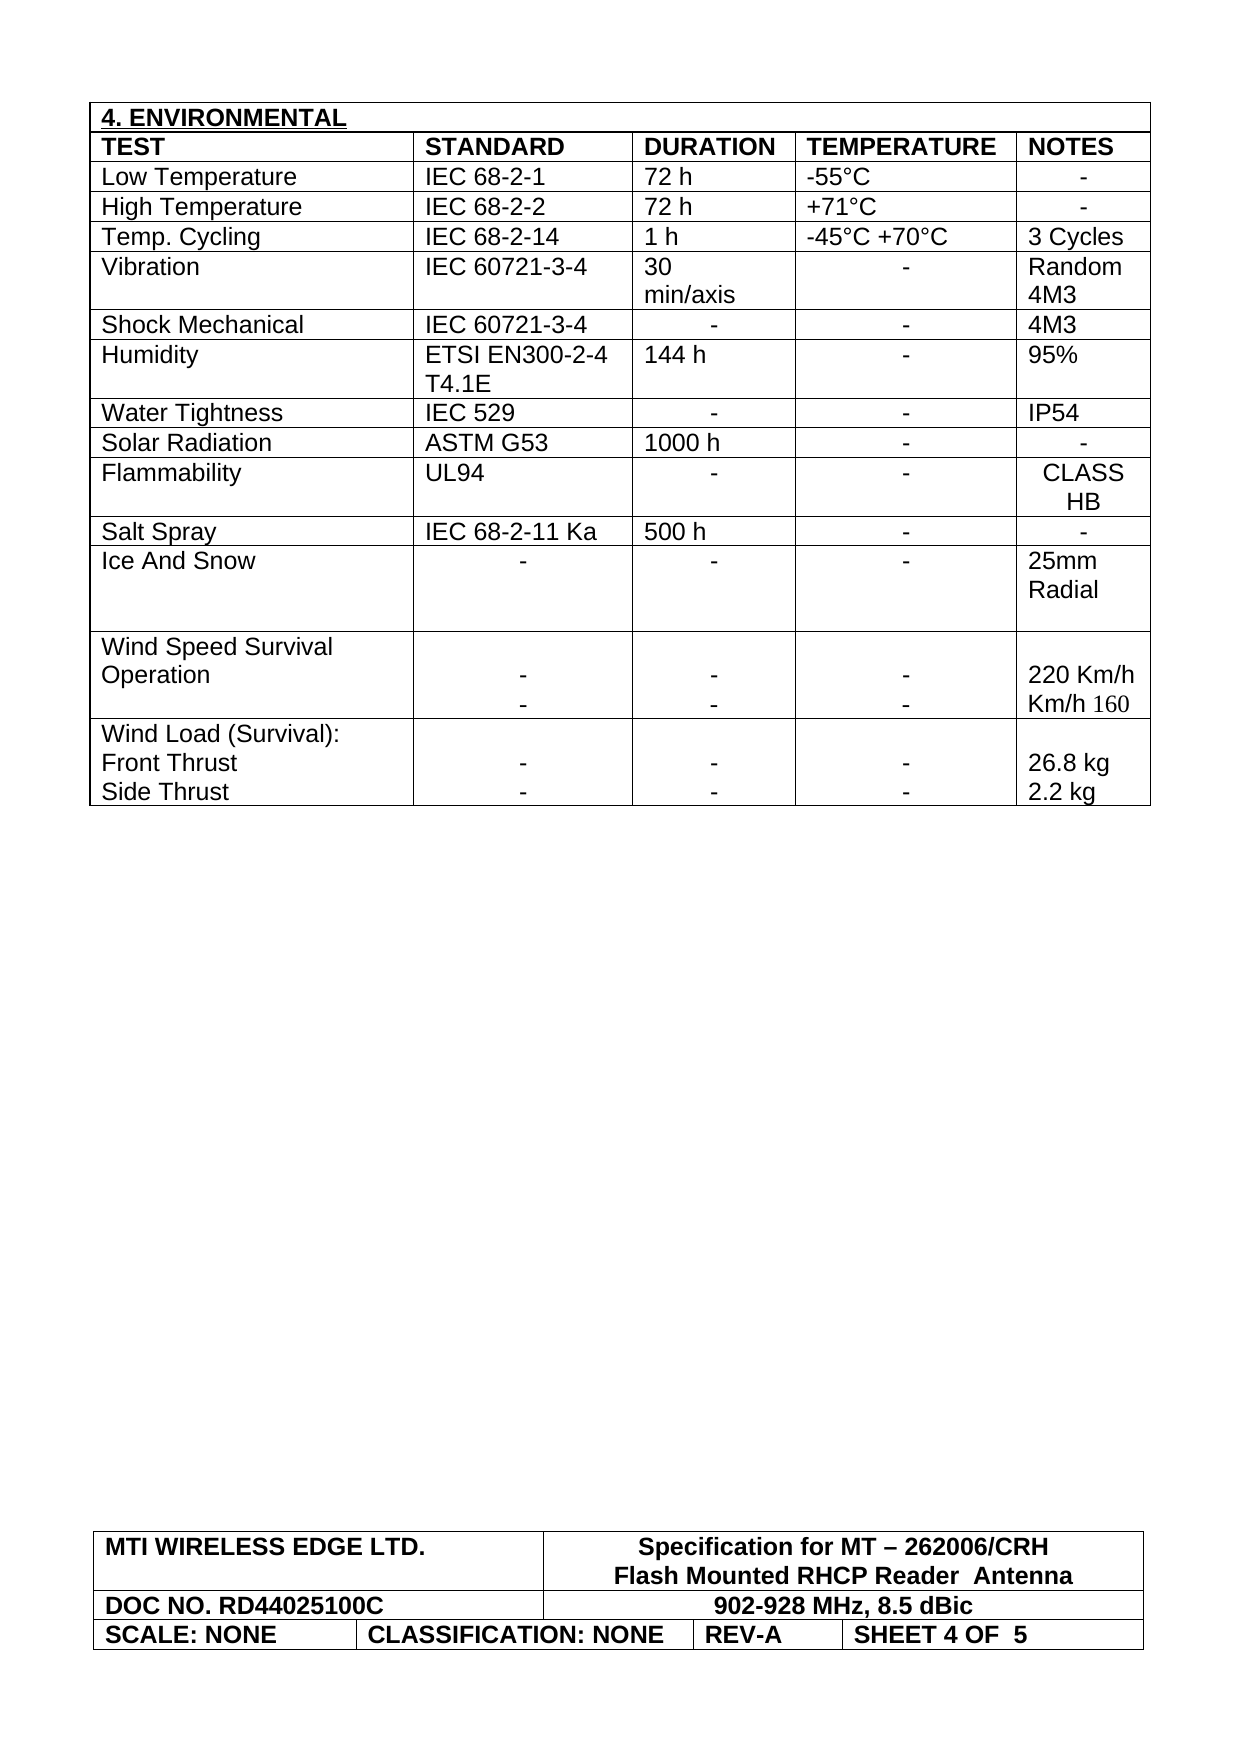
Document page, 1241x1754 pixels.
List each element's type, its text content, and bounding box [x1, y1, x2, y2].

table_cell ETSI EN300-2-4 T4.1E [414, 340, 632, 397]
table_cell IEC 60721-3-4 [414, 252, 632, 309]
table_cell - [796, 252, 1016, 309]
table_cell - [1017, 162, 1150, 191]
table_cell ASTM G53 [414, 428, 632, 457]
table_cell -55°C [796, 162, 1016, 191]
table_cell 72 h [633, 192, 795, 221]
table_cell IEC 68-2-11 Ka [414, 517, 632, 545]
table_cell 500 h [633, 517, 795, 545]
table_cell Random 4M3 [1017, 252, 1150, 309]
table_cell Temp. Cycling [91, 222, 413, 251]
table_cell - [796, 458, 1016, 516]
table_cell Wind Speed Survival Operation [91, 632, 413, 718]
table_cell - - [414, 632, 632, 718]
table_cell IEC 68-2-14 [414, 222, 632, 251]
table_cell 95% [1017, 340, 1150, 397]
table_cell -45°C +70°C [796, 222, 1016, 251]
table_cell DURATION [633, 133, 795, 161]
table_cell Salt Spray [91, 517, 413, 545]
table_cell IP54 [1017, 399, 1150, 427]
table_cell Flammability [91, 458, 413, 516]
table_cell - [633, 458, 795, 516]
table_cell TEST [91, 133, 413, 161]
table_cell 3 Cycles [1017, 222, 1150, 251]
table_cell 220 Km/h 160 Km/h [1017, 632, 1150, 718]
table_cell 26.8 kg 2.2 kg [1017, 719, 1150, 805]
table_cell - - [796, 632, 1016, 718]
table_cell Wind Load (Survival): Front Thrust Side Thrust [91, 719, 413, 805]
table_cell - [796, 428, 1016, 457]
table_cell +71°C [796, 192, 1016, 221]
table_cell CLASS HB [1017, 458, 1150, 516]
table_cell - [796, 340, 1016, 397]
table_cell 144 h [633, 340, 795, 397]
table_cell Solar Radiation [91, 428, 413, 457]
table_cell Humidity [91, 340, 413, 397]
table_cell IEC 60721-3-4 [414, 310, 632, 339]
table_cell - [796, 310, 1016, 339]
table_cell - [1017, 192, 1150, 221]
table_cell 4M3 [1017, 310, 1150, 339]
table_cell - [414, 546, 632, 631]
table_cell - [633, 399, 795, 427]
table_cell - - [633, 719, 795, 805]
table_cell - - [796, 719, 1016, 805]
table_cell - [1017, 428, 1150, 457]
table_cell NOTES [1017, 133, 1150, 161]
table_cell IEC 68-2-2 [414, 192, 632, 221]
table_cell Ice And Snow [91, 546, 413, 631]
table_cell - [796, 517, 1016, 545]
table_cell - [796, 399, 1016, 427]
table_cell 30 min/axis [633, 252, 795, 309]
table_cell Water Tightness [91, 399, 413, 427]
table_header 4. ENVIRONMENTAL [91, 103, 1150, 131]
table_cell 1000 h [633, 428, 795, 457]
table_cell STANDARD [414, 133, 632, 161]
table_cell 25mm Radial [1017, 546, 1150, 631]
table_cell High Temperature [91, 192, 413, 221]
table_cell UL94 [414, 458, 632, 516]
table_cell - [796, 546, 1016, 631]
table_cell - [633, 546, 795, 631]
table_cell TEMPERATURE [796, 133, 1016, 161]
table_cell 72 h [633, 162, 795, 191]
table_cell IEC 68-2-1 [414, 162, 632, 191]
table_cell - [1017, 517, 1150, 545]
table_cell 1 h [633, 222, 795, 251]
table_cell - - [414, 719, 632, 805]
table_cell - - [633, 632, 795, 718]
table_cell Shock Mechanical [91, 310, 413, 339]
table_cell IEC 529 [414, 399, 632, 427]
table_cell Vibration [91, 252, 413, 309]
table_cell - [633, 310, 795, 339]
table_cell Low Temperature [91, 162, 413, 191]
